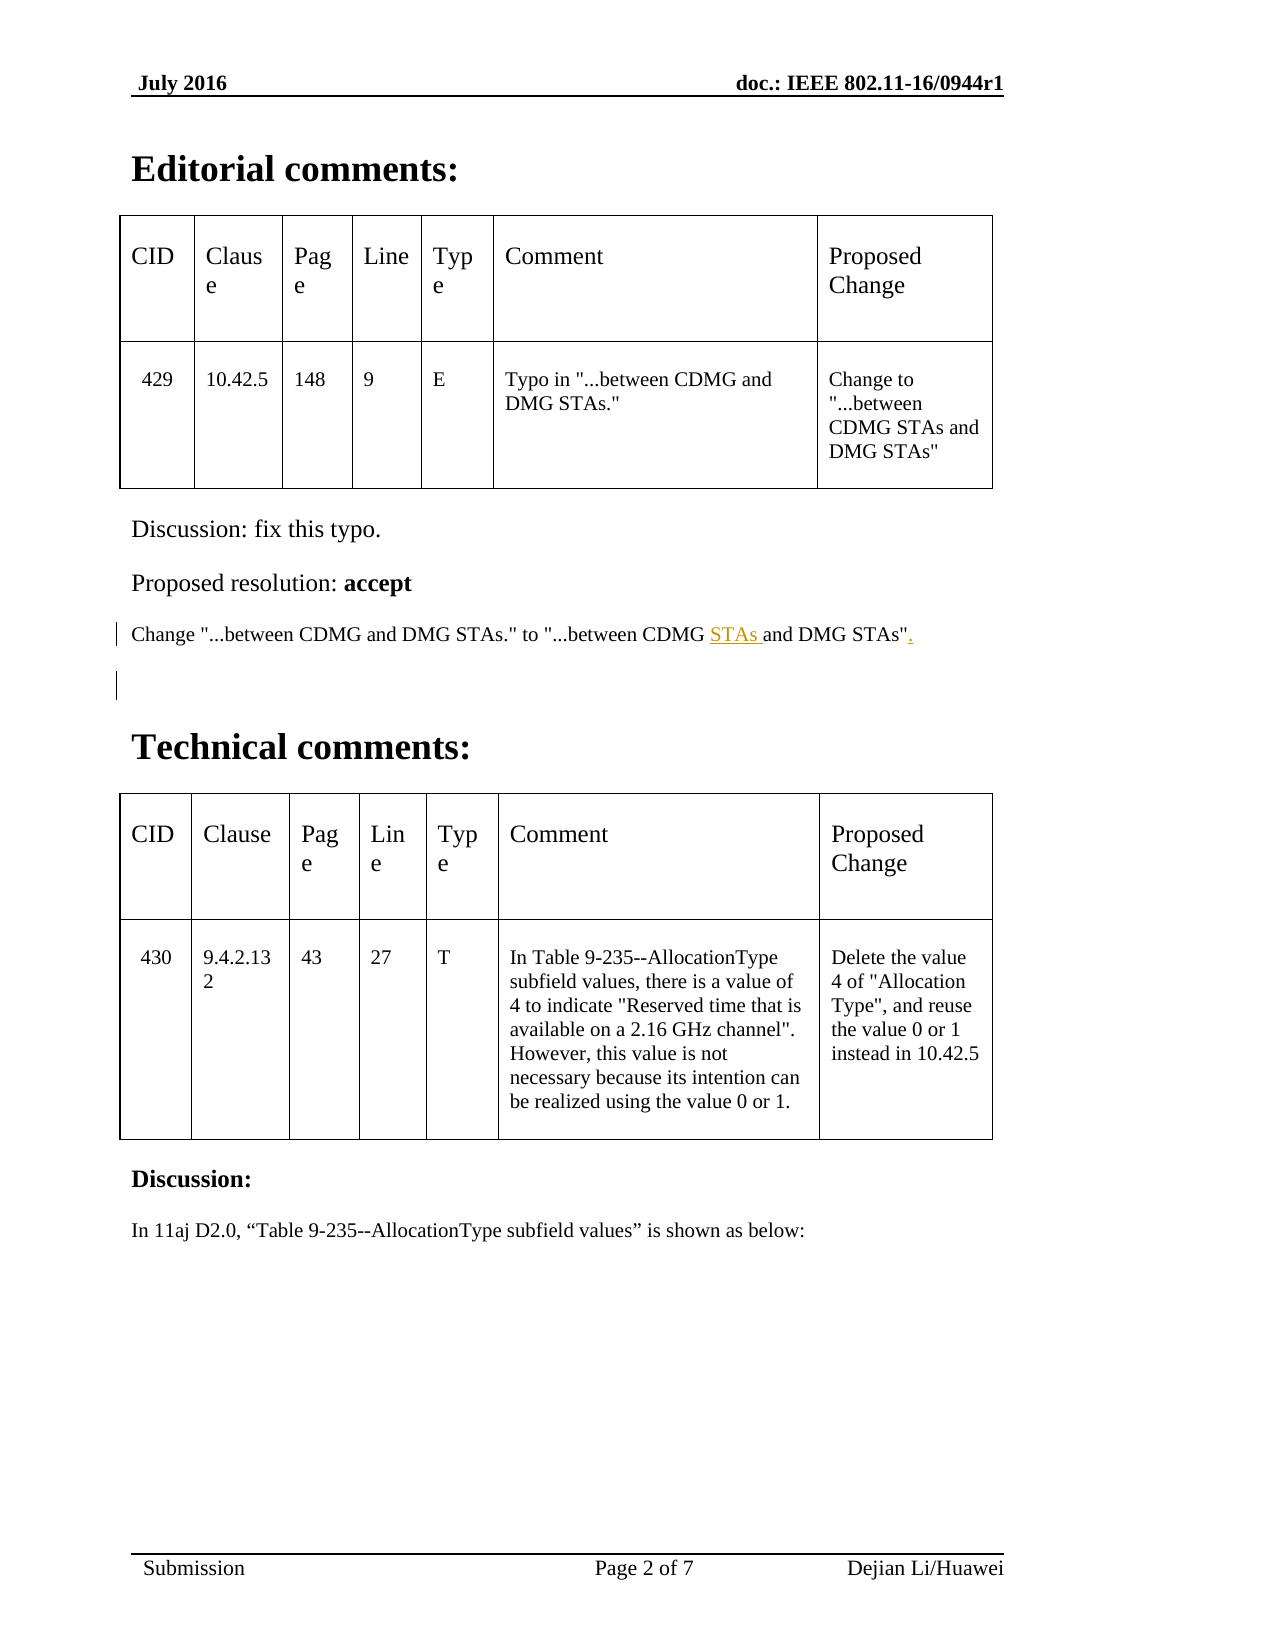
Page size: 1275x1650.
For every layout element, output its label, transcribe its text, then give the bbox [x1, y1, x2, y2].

table_header Proposed Change [820, 794, 992, 919]
table_header Comment [499, 794, 819, 919]
table_cell Typo in "...between CDMG and DMG STAs." [494, 342, 817, 488]
table_cell 429 [121, 342, 194, 488]
table_header Type [427, 794, 498, 919]
table_header Page [290, 794, 359, 919]
table_cell T [427, 920, 498, 1138]
table_header Type [422, 216, 493, 341]
table_cell 9.4.2.132 [192, 920, 289, 1138]
table_header Proposed Change [818, 216, 992, 341]
table_cell Change to "...between CDMG STAs and DMG STAs" [818, 342, 992, 488]
table_cell Delete the value 4 of "Allocation Type", and reuse the value 0 or 1 instead in 10.42.5 [820, 920, 992, 1138]
text Discussion: fix this typo. [131, 514, 1004, 543]
text In 11aj D2.0, “Table 9-235--AllocationType subfield values” is shown as below: [131, 1218, 1004, 1242]
table_header Line [360, 794, 426, 919]
table_header CID [121, 216, 194, 341]
table_cell 43 [290, 920, 359, 1138]
text Change "...between CDMG and DMG STAs." to "...between CDMG and DMG STAs" [131, 622, 1004, 646]
text Technical comments: [131, 725, 1004, 768]
table_cell 27 [360, 920, 426, 1138]
table_cell 10.42.5 [195, 342, 282, 488]
table_cell 430 [121, 920, 191, 1138]
table_header Page [283, 216, 352, 341]
table_header CID [121, 794, 191, 919]
table_header Clause [195, 216, 282, 341]
table_cell 148 [283, 342, 352, 488]
table_header Clause [192, 794, 289, 919]
table_cell E [422, 342, 493, 488]
table_cell 9 [353, 342, 421, 488]
text Discussion: [131, 1164, 1004, 1193]
table_header Line [353, 216, 421, 341]
table_cell In Table 9-235--AllocationType subfield values, there is a value of 4 to indicate "Reserved time that is available on a 2.16 GHz channel". However, this value is not necessary because its intention can be realized using the value 0 or 1. [499, 920, 819, 1138]
text Proposed resolution: accept [131, 568, 1004, 597]
table_header Comment [494, 216, 817, 341]
text Editorial comments: [131, 147, 1004, 190]
